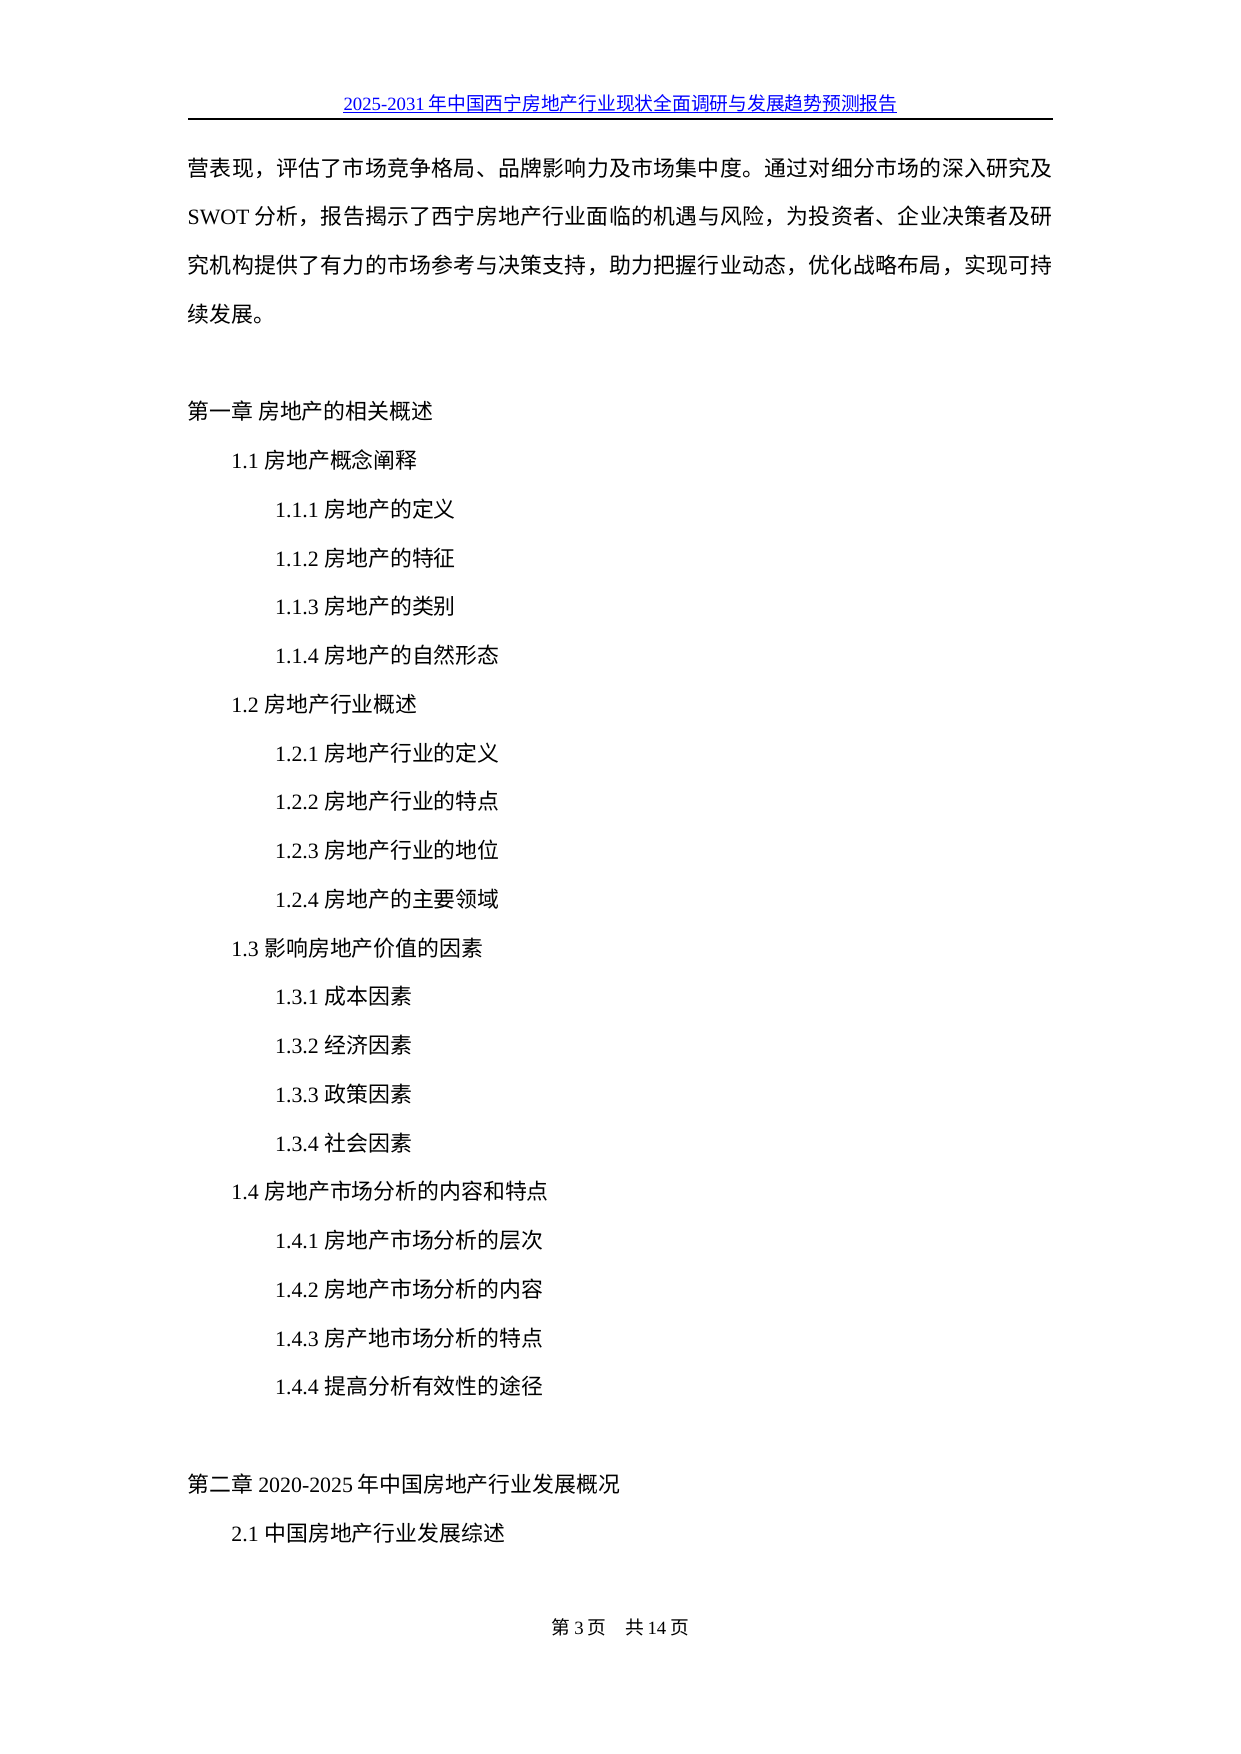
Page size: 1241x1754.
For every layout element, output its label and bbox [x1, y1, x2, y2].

text [187, 150, 1053, 1548]
